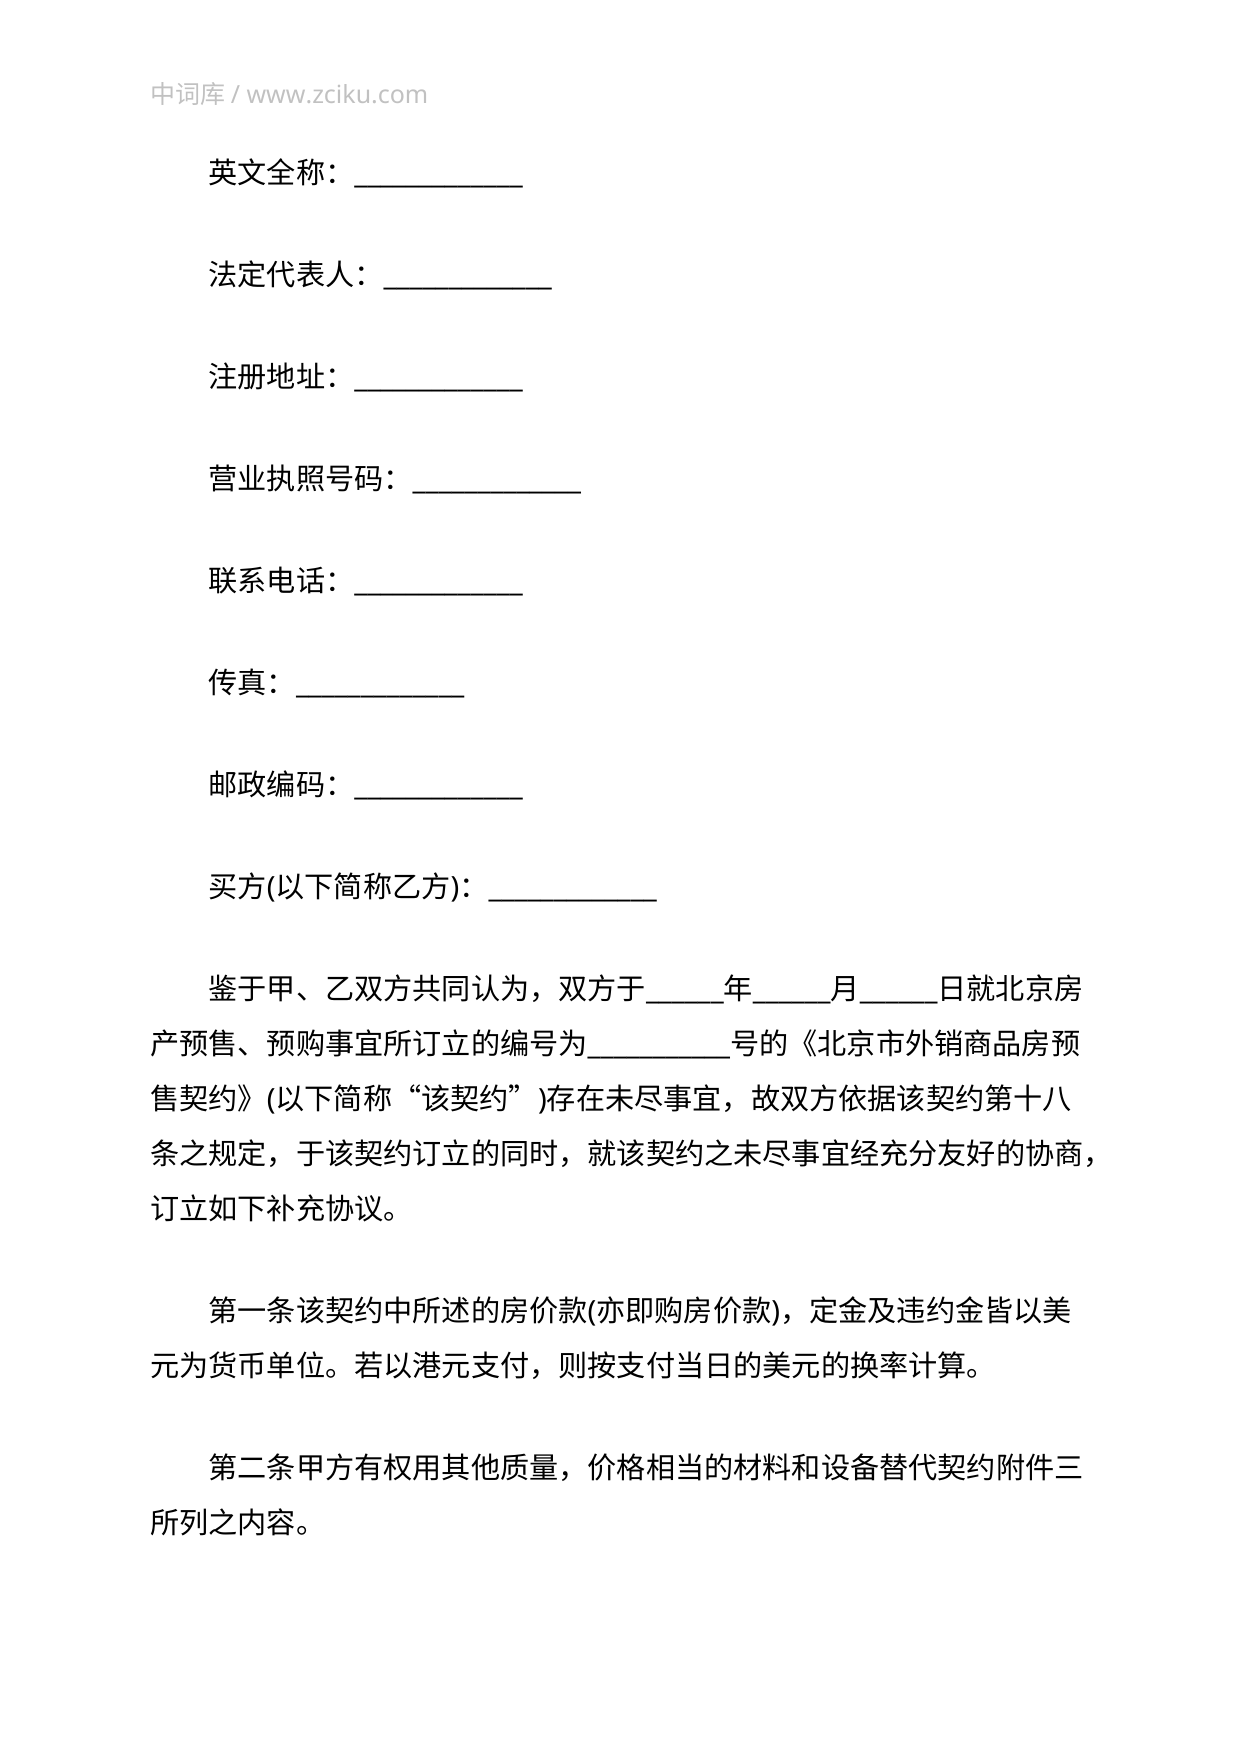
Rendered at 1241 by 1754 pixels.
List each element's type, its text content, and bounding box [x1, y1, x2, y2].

text 营业执照号码：_____________ [150, 456, 1090, 498]
text 英文全称：_____________ [150, 150, 1090, 192]
text 联系电话：_____________ [150, 558, 1090, 600]
text 传真：_____________ [150, 660, 1090, 702]
text 注册地址：_____________ [150, 354, 1090, 396]
text 第二条甲方有权用其他质量，价格相当的材料和设备替代契约附件三所列之内容。 [150, 1444, 1090, 1541]
text 邮政编码：_____________ [150, 762, 1090, 804]
text 第一条该契约中所述的房价款(亦即购房价款)，定金及违约金皆以美元为货币单位。若以港元支付，则按支付当日的美元的换率计算。 [150, 1287, 1090, 1385]
text 鉴于甲、乙双方共同认为，双方于______年______月______日就北京房产预售、预购事宜所订立的编号为___________号的《北京市外销商品房预售契约》(以下简称“该契约”)存在未尽事宜，故双方依据该契约第十八条之规定，于该契约订立的同时，就该契约之未尽事宜经充分友好的协商，订立如下补充协议。 [150, 966, 1090, 1228]
text 买方(以下简称乙方)：_____________ [150, 864, 1090, 906]
text 法定代表人：_____________ [150, 252, 1090, 294]
